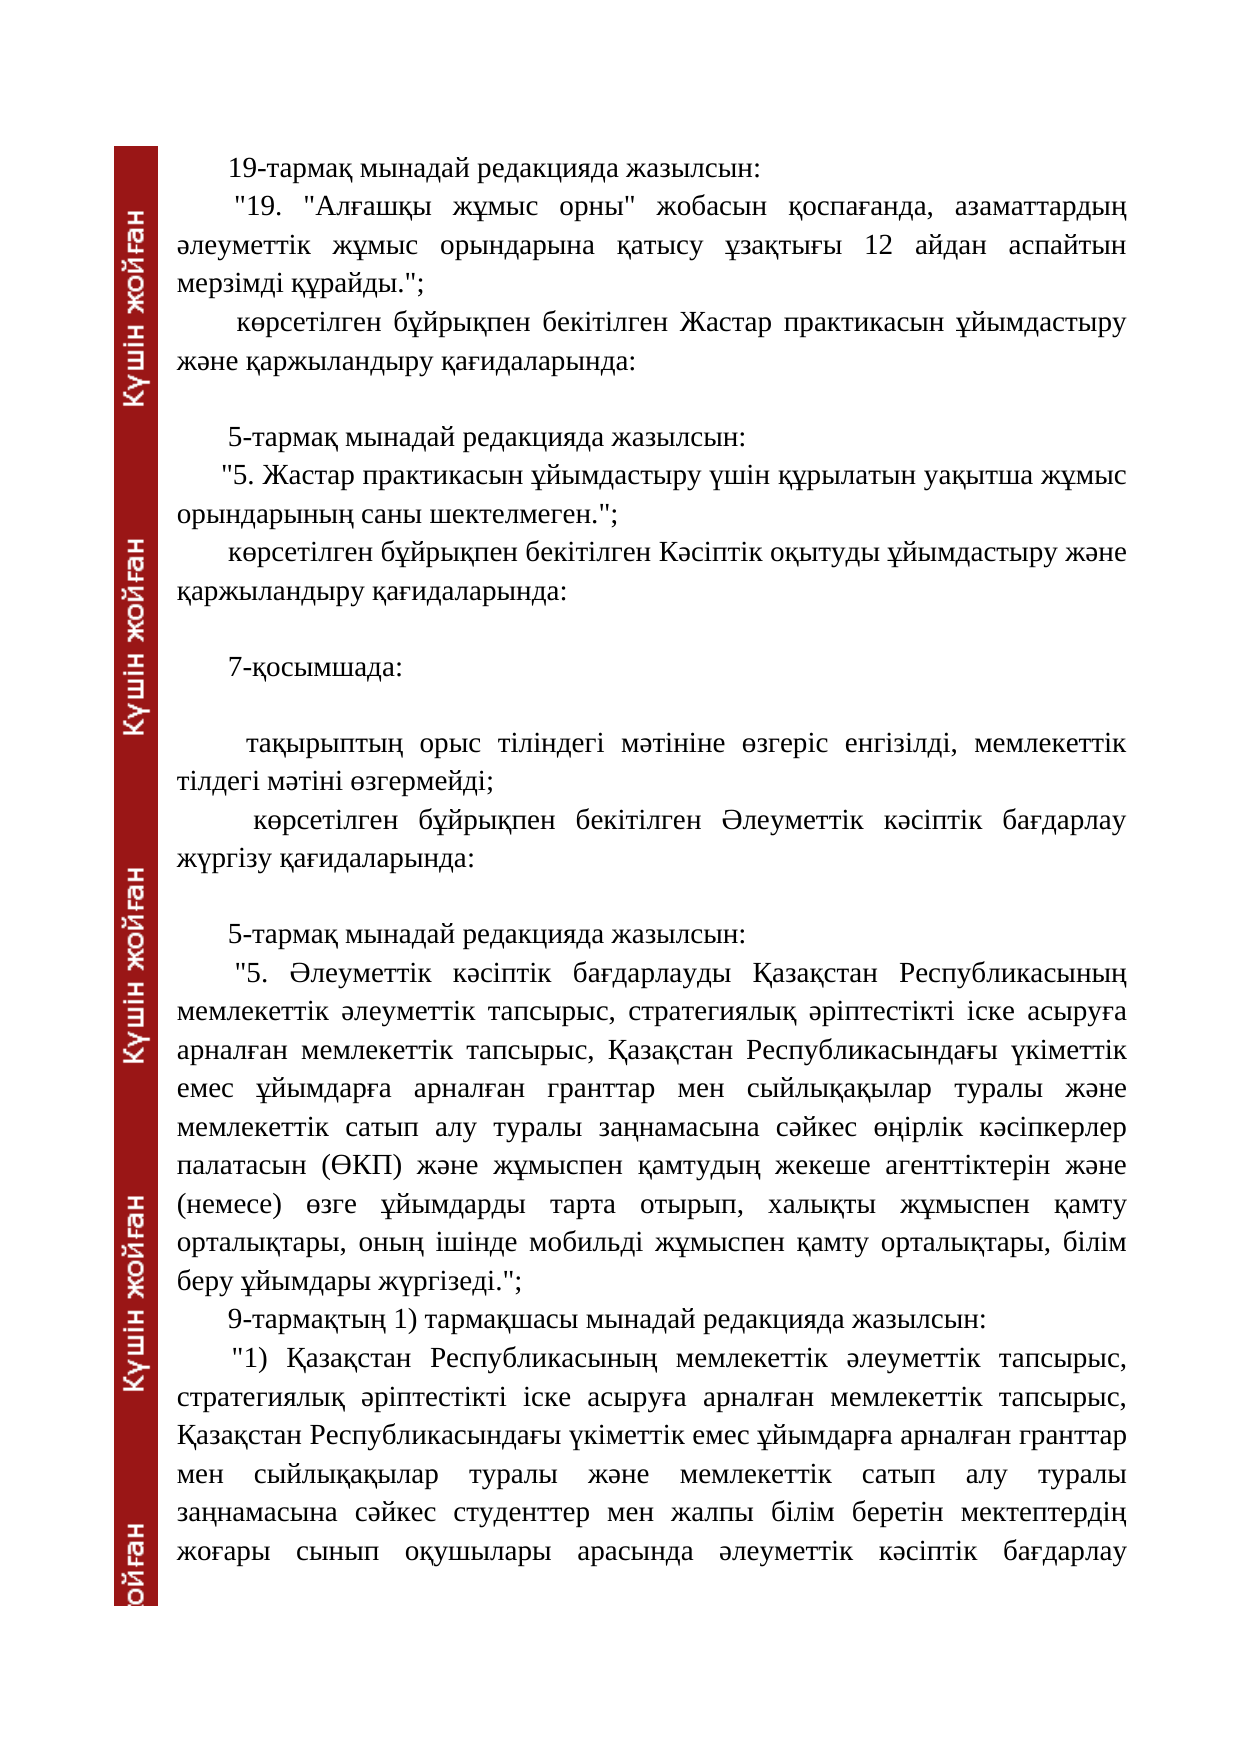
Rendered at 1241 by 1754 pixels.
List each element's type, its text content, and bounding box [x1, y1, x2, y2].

text 7-қосымшада: [112, 649, 1128, 682]
picture [114, 183, 158, 188]
picture [114, 1297, 158, 1302]
text көрсетілген бұйрықпен бекітілген Кәсіптік оқытуды ұйымдастыру және қаржыландыру қағидаларында: [112, 534, 1128, 606]
text "5. Жастар практикасын ұйымдастыру үшін құрылатын уақытша жұмыс орындарының саны шектелмеген."; [112, 457, 1128, 529]
picture [114, 606, 158, 649]
picture [114, 950, 158, 955]
picture [114, 797, 158, 802]
text 19-тармақ мынадай редакцияда жазылсын: [112, 150, 1128, 183]
text "5. Әлеуметтік кәсіптік бағдарлауды Қазақстан Республикасының мемлекеттік әлеуметтік тапсырыс, стратегиялық әріптестікті іске асыруға арналған мемлекеттік тапсырыс, Қазақстан Республикасындағы үкіметтік емес ұйымдарға арналған гранттар мен сыйлықақылар туралы және мемлекеттік сатып алу туралы заңнамасына сәйкес өңірлік кәсіпкерлер палатасын (ӨКП) және жұмыспен қамтудың жекеше агенттіктерін және (немесе) өзге ұйымдарды тарта отырып, халықты жұмыспен қамту орталықтары, оның ішінде мобильді жұмыспен қамту орталықтары, білім беру ұйымдары жүргізеді."; [112, 955, 1128, 1297]
picture [114, 529, 158, 534]
picture [114, 682, 158, 725]
picture [114, 874, 158, 916]
text көрсетілген бұйрықпен бекітілген Әлеуметтік кәсіптік бағдарлау жүргізу қағидаларында: [112, 802, 1128, 874]
picture [114, 146, 158, 150]
text 5-тармақ мынадай редакцияда жазылсын: [112, 916, 1128, 950]
text тақырыптың орыс тіліндегі мәтініне өзгеріс енгізілді, мемлекеттік тілдегі мәтіні өзгермейді; [112, 725, 1128, 797]
picture [114, 376, 158, 419]
picture [114, 299, 158, 304]
text көрсетілген бұйрықпен бекітілген Жастар практикасын ұйымдастыру және қаржыландыру қағидаларында: [112, 304, 1128, 376]
text 9-тармақтың 1) тармақшасы мынадай редакцияда жазылсын: [112, 1302, 1128, 1335]
picture [114, 1566, 158, 1606]
text 5-тармақ мынадай редакцияда жазылсын: [112, 419, 1128, 452]
picture [114, 1335, 158, 1340]
text "19. "Алғашқы жұмыс орны" жобасын қоспағанда, азаматтардың әлеуметтік жұмыс орындарына қатысу ұзақтығы 12 айдан аспайтын мерзімді құрайды."; [112, 188, 1128, 299]
picture [114, 452, 158, 457]
